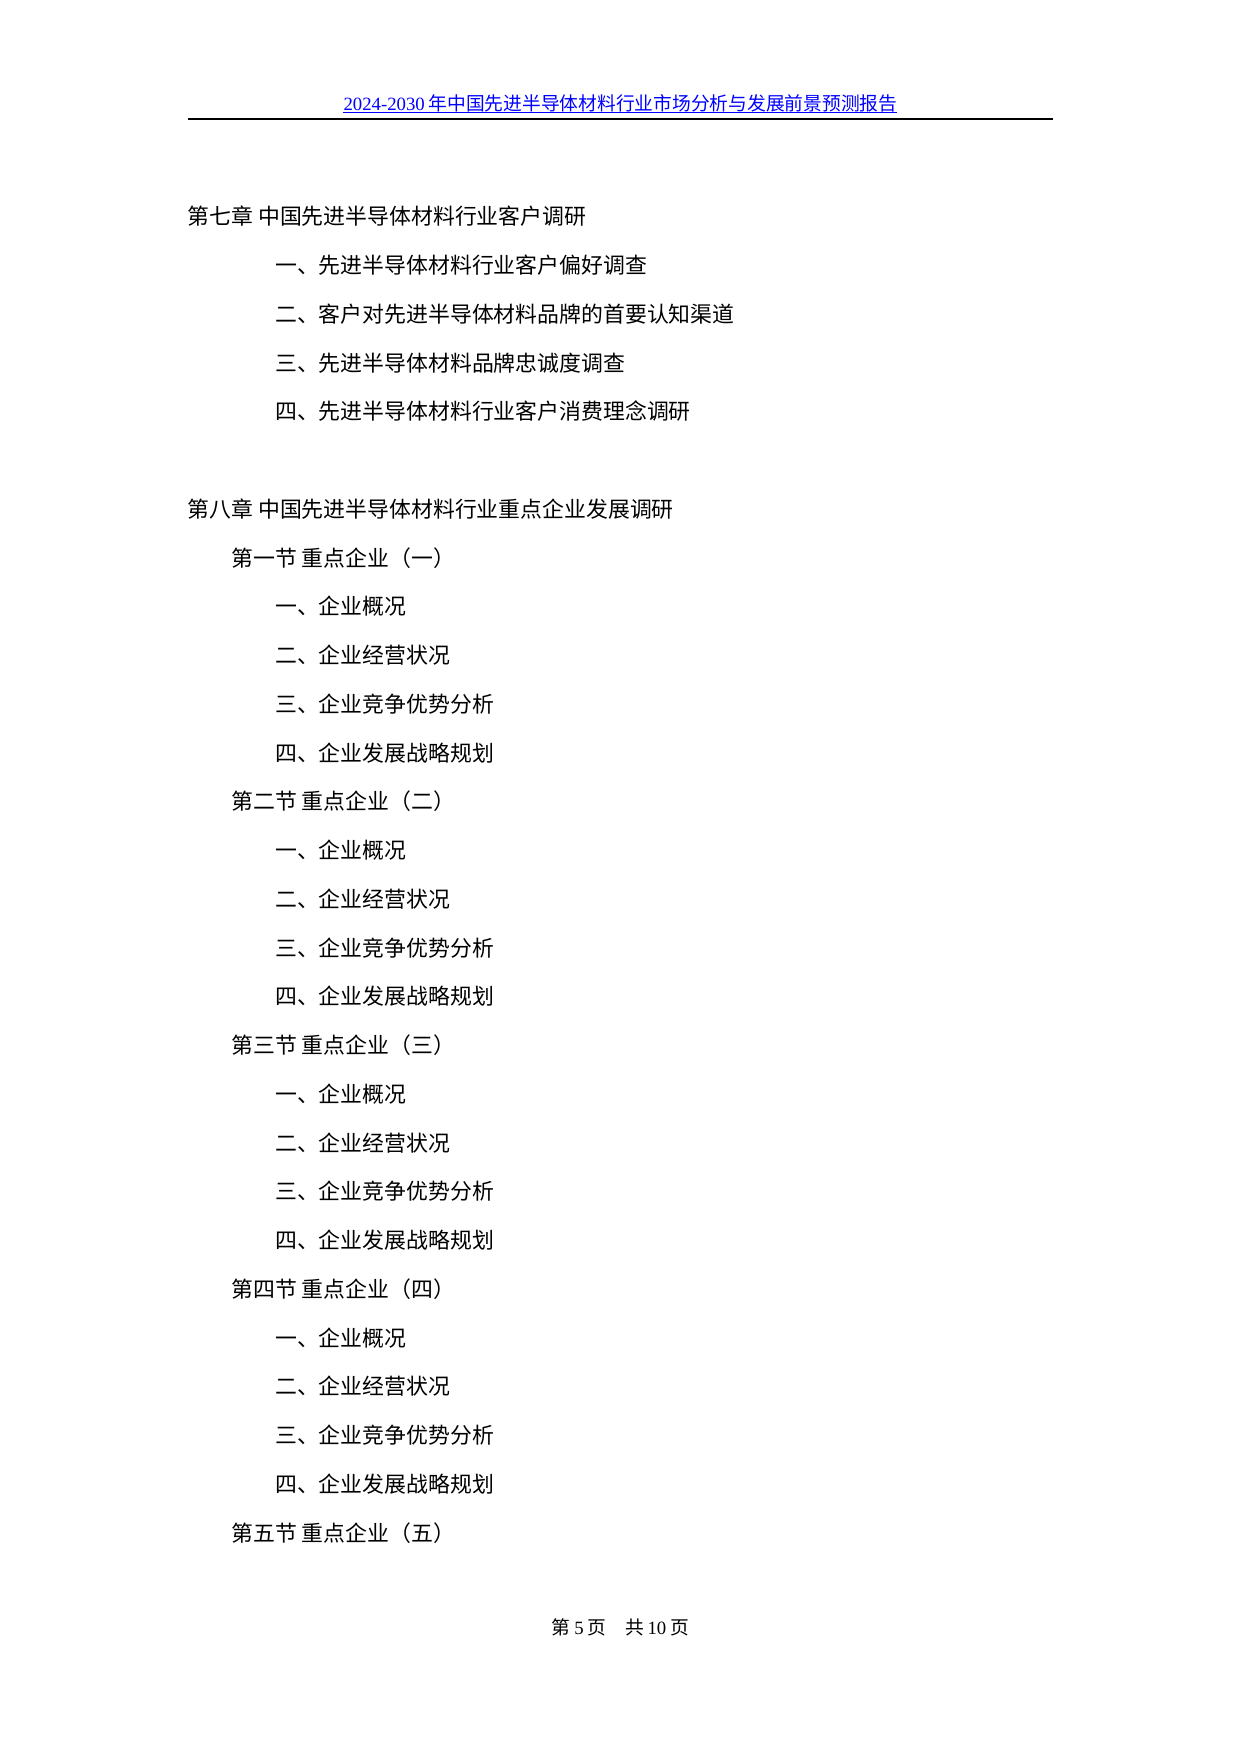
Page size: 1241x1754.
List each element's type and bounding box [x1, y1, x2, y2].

text [187, 150, 1053, 1548]
